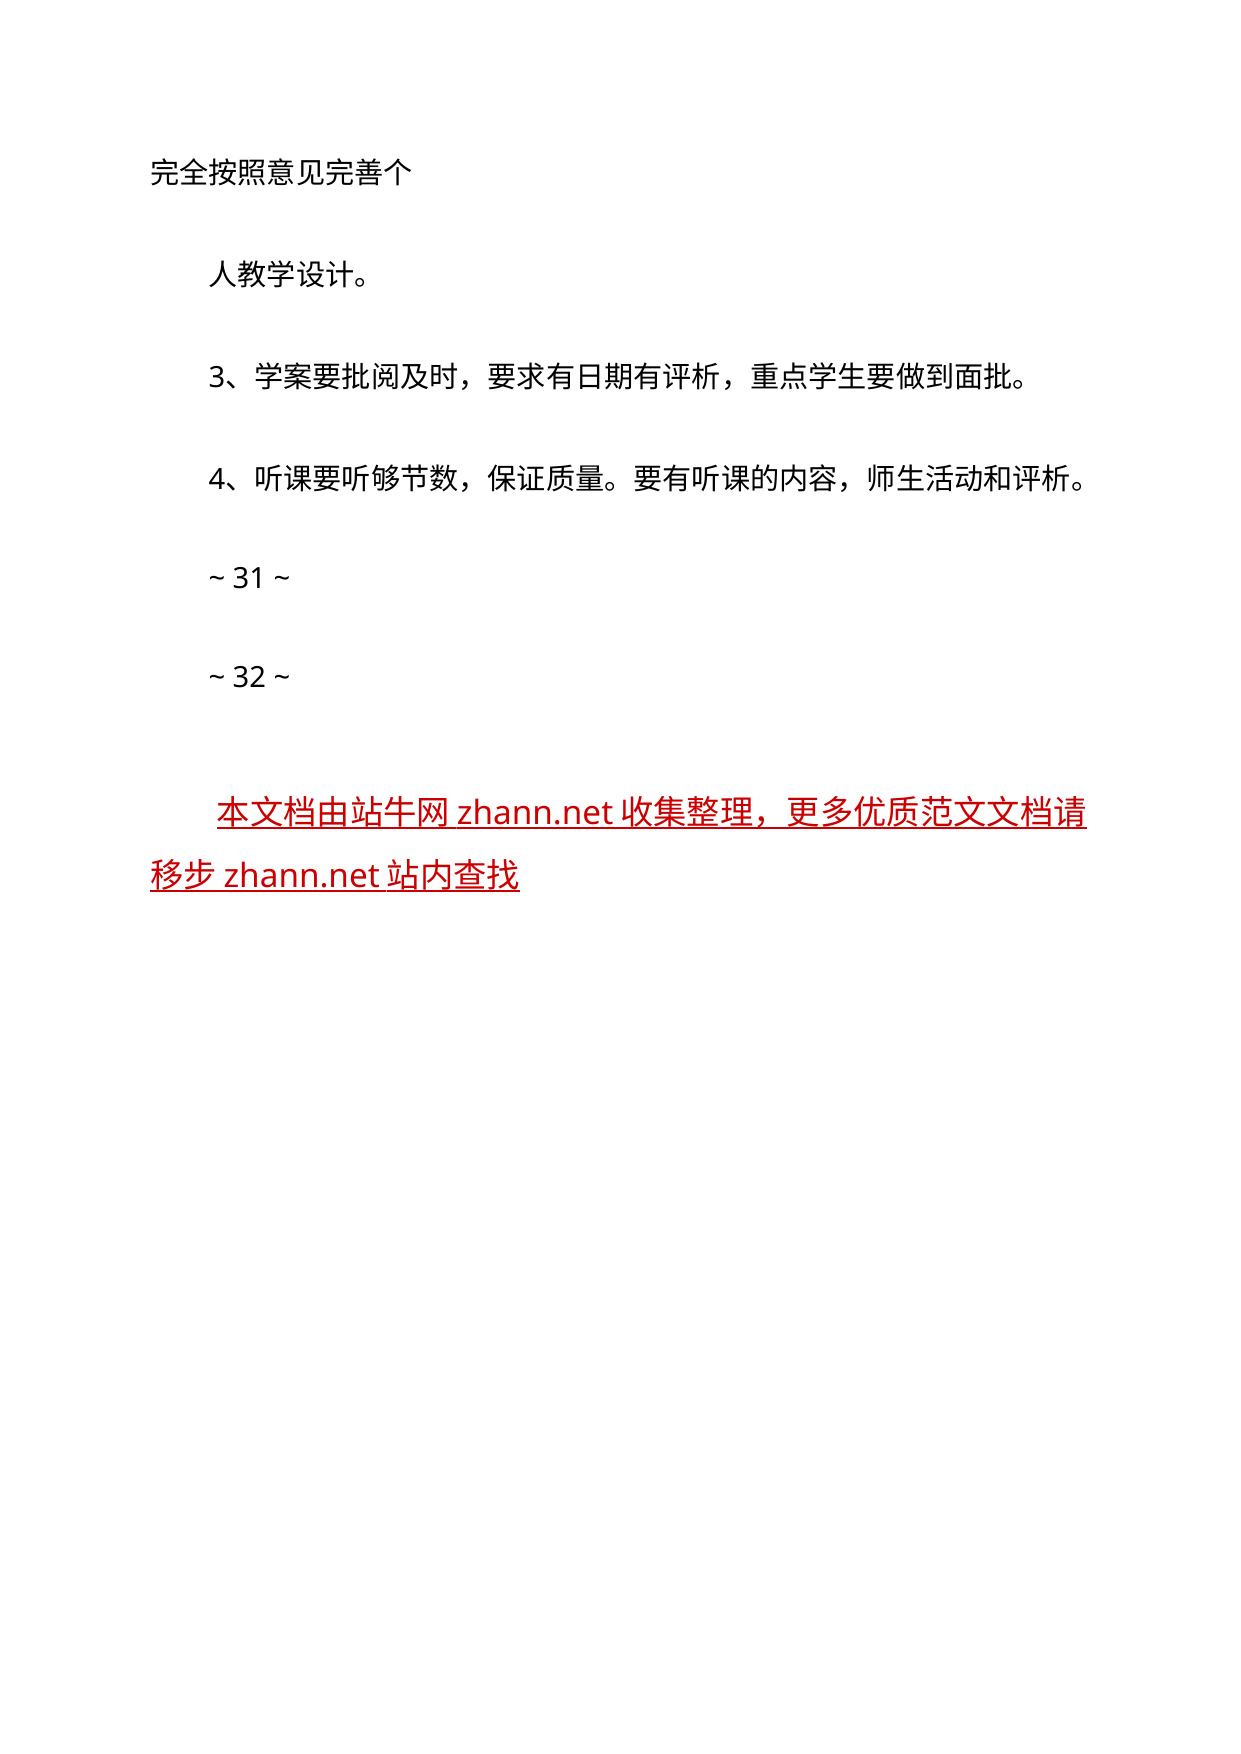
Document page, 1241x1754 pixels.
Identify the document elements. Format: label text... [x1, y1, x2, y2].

text ~ 32 ~ [150, 656, 1090, 696]
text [150, 150, 1090, 192]
text ~ 31 ~ [150, 557, 1090, 597]
text 人教学设计。 [150, 252, 1090, 294]
text 本文档由站牛网zhann.net收集整理，更多优质范文文档请移步zhann.net站内查找 [150, 786, 1090, 897]
text 3、学案要批阅及时，要求有日期有评析，重点学生要做到面批。 [150, 353, 1090, 396]
text 4、听课要听够节数，保证质量。要有听课的内容，师生活动和评析。 [150, 456, 1090, 498]
